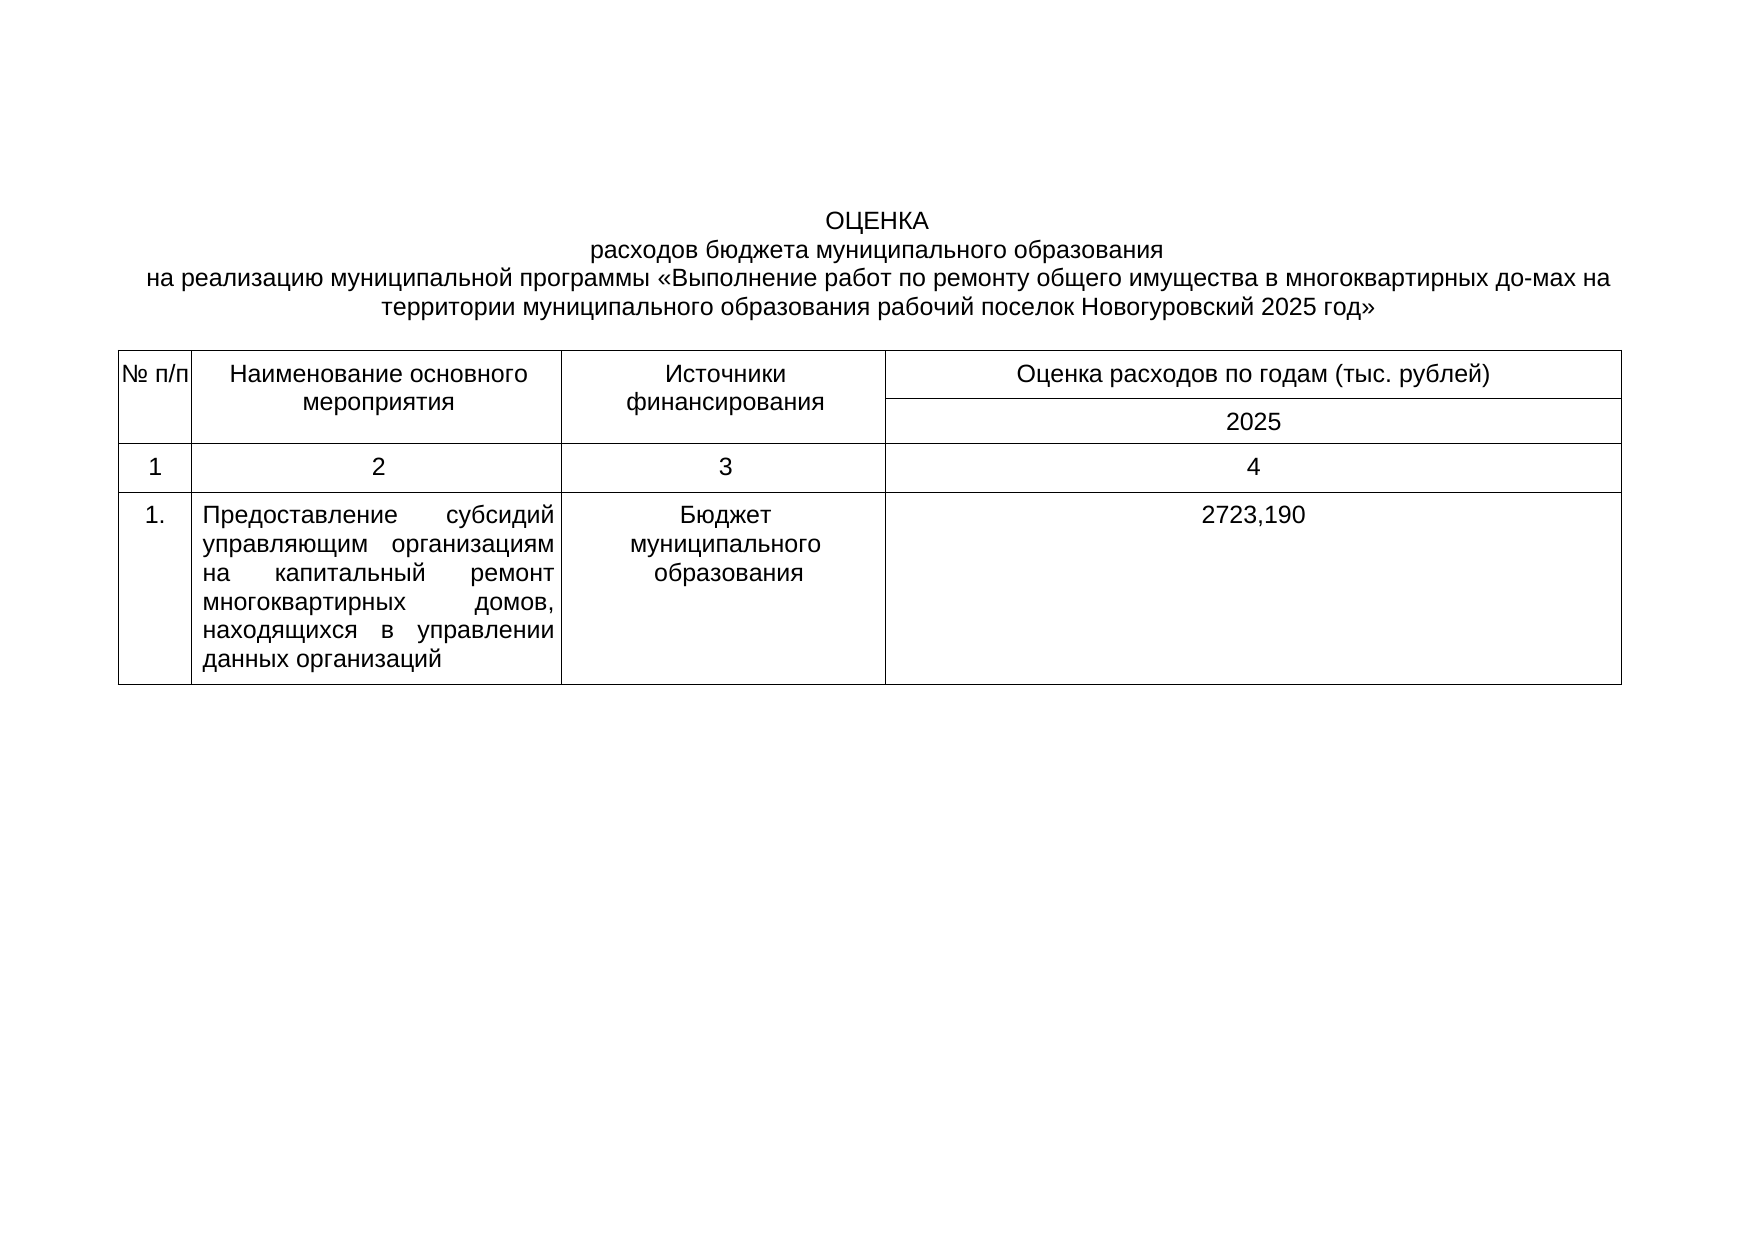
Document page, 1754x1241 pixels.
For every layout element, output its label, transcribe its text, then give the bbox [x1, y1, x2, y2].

text ОЦЕНКА [118, 206, 1636, 235]
table_header № п/п [119, 351, 191, 443]
table_cell 4 [886, 444, 1621, 492]
table_header Оценка расходов по годам (тыс. рублей) [886, 351, 1621, 398]
table_cell 1. [119, 493, 191, 683]
text на реализацию муниципальной программы «Выполнение работ по ремонту общего имущества в многоквартирных до-мах на территории муниципального образования рабочий поселок Новогуровский 2025 год» [122, 263, 1636, 321]
table_header Источники финансирования [562, 351, 885, 443]
table_cell 2025 [886, 399, 1621, 443]
table_cell 2723,190 [886, 493, 1621, 683]
table_cell 1 [119, 444, 191, 492]
table_header Наименование основного мероприятия [192, 351, 561, 443]
table_cell Бюджет муниципального образования [562, 493, 885, 683]
table_cell Предоставление субсидий управляющим организациям на капитальный ремонт многоквартирных домов, находящихся в управлении данных организаций [192, 493, 561, 683]
table_cell 3 [562, 444, 885, 492]
text расходов бюджета муниципального образования [118, 235, 1636, 263]
table_cell 2 [192, 444, 561, 492]
